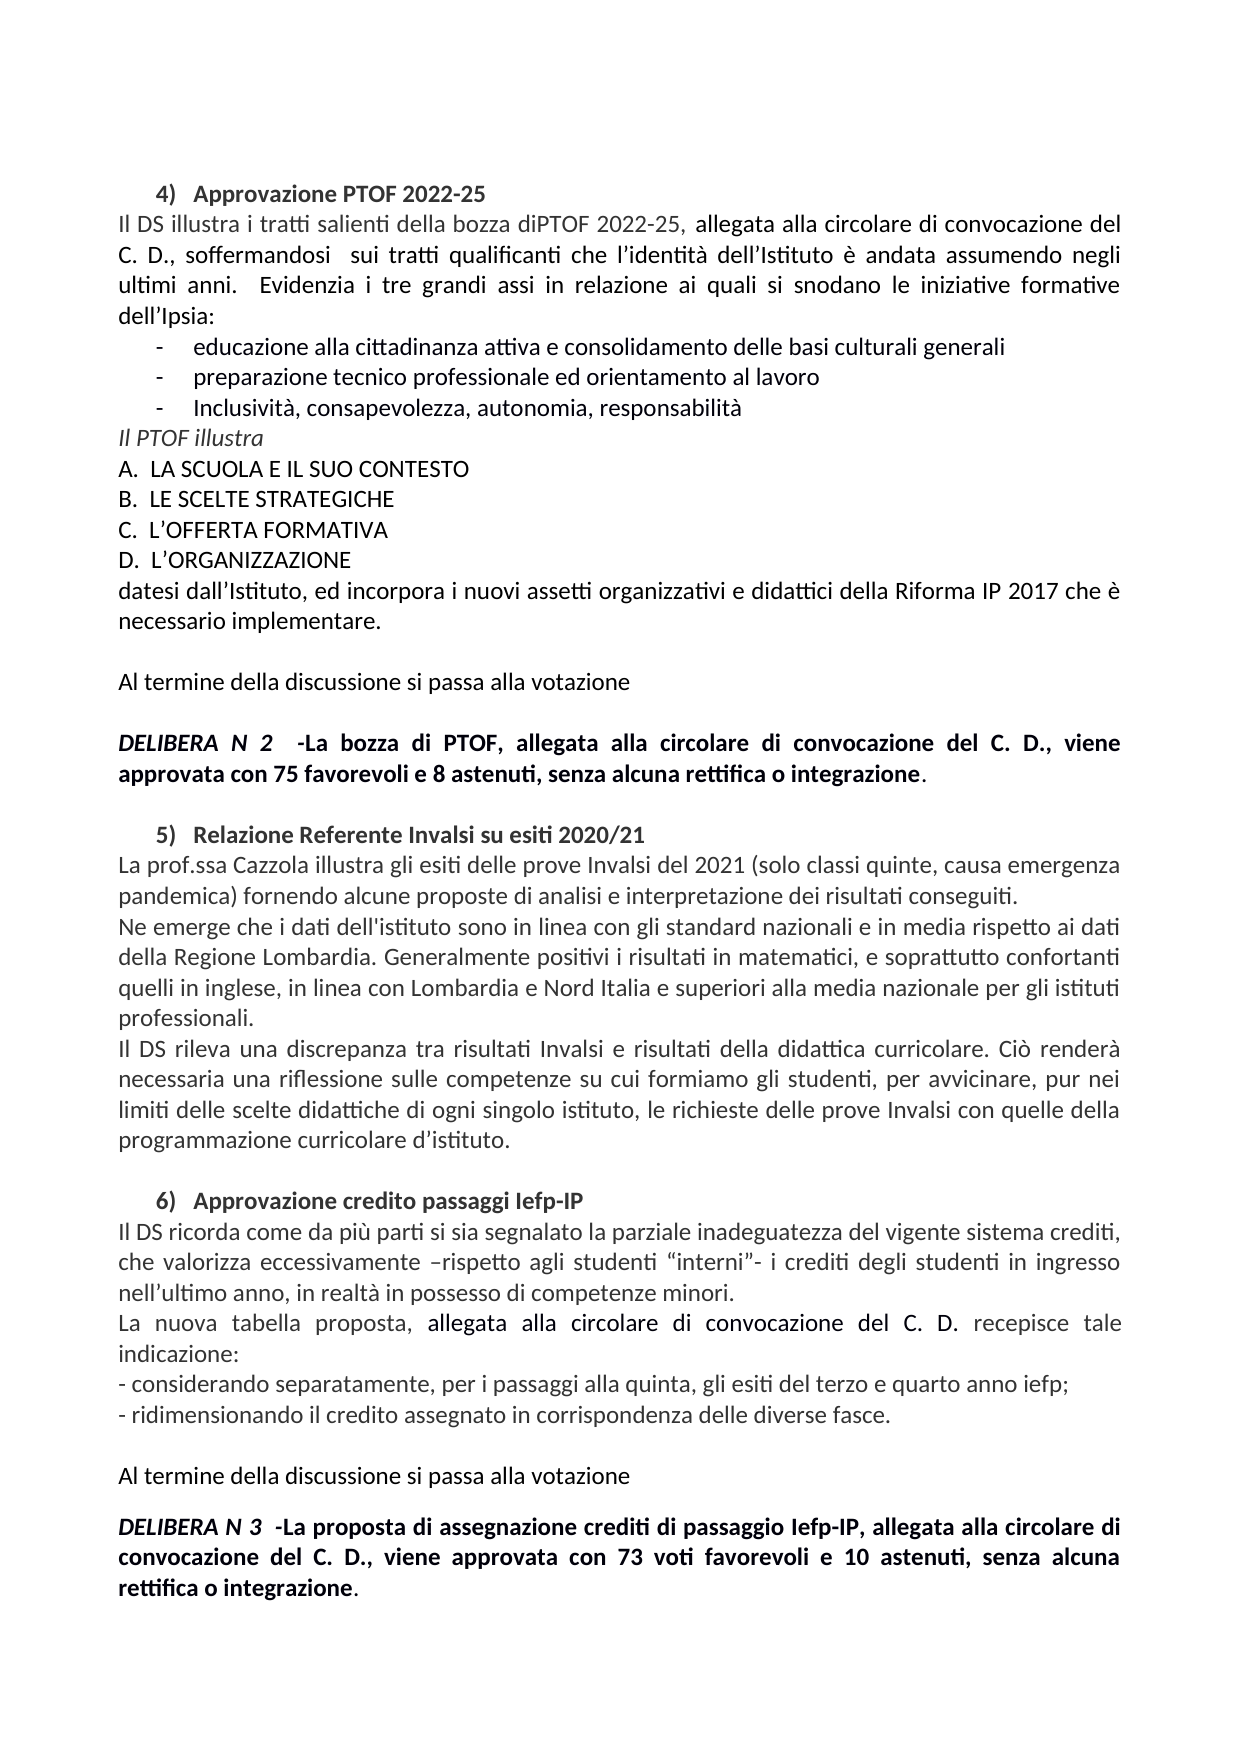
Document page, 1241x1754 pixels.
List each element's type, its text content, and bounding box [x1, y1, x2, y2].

text La prof.ssa Cazzola illustra gli esiti delle prove Invalsi del 2021 (solo classi quinte, causa emergenza pandemica) fornendo alcune proposte di analisi e interpretazione dei risultati conseguiti. [118, 849, 1122, 911]
text Il PTOF illustra [118, 422, 1122, 453]
text Il DS rileva una discrepanza tra risultati Invalsi e risultati della didattica curricolare. Ciò renderà necessaria una riflessione sulle competenze su cui formiamo gli studenti, per avvicinare, pur nei limiti delle scelte didattiche di ogni singolo istituto, le richieste delle prove Invalsi con quelle della programmazione curricolare d’istituto. [118, 1033, 1122, 1155]
list Approvazione credito passaggi Iefp-IP [156, 1185, 1122, 1216]
list Approvazione PTOF 2022-25 [156, 178, 1122, 209]
text DELIBERA N 3 -La proposta di assegnazione crediti di passaggio Iefp-IP, allegata alla circolare di convocazione del C. D., viene approvata con 73 voti favorevoli e 10 astenuti, senza alcuna rettifica o integrazione. [118, 1511, 1122, 1602]
list educazione alla cittadinanza attiva e consolidamento delle basi culturali generali [156, 331, 1122, 361]
text Al termine della discussione si passa alla votazione [118, 666, 1122, 697]
text D. L’ORGANIZZAZIONE [118, 544, 794, 575]
text B. LE SCELTE STRATEGICHE [118, 483, 794, 514]
text - considerando separatamente, per i passaggi alla quinta, gli esiti del terzo e quarto anno iefp; [118, 1368, 1122, 1399]
text - ridimensionando il credito assegnato in corrispondenza delle diverse fasce. [118, 1399, 1122, 1429]
text DELIBERA N 2 -La bozza di PTOF, allegata alla circolare di convocazione del C. D., viene approvata con 75 favorevoli e 8 astenuti, senza alcuna rettifica o integrazione. [118, 727, 1122, 788]
text A. LA SCUOLA E IL SUO CONTESTO [118, 453, 794, 483]
text Il DS ricorda come da più parti si sia segnalato la parziale inadeguatezza del vigente sistema crediti, che valorizza eccessivamente –rispetto agli studenti “interni”- i crediti degli studenti in ingresso nell’ultimo anno, in realtà in possesso di competenze minori. [118, 1216, 1122, 1307]
list Inclusività, consapevolezza, autonomia, responsabilità [156, 392, 1122, 422]
text C. L’OFFERTA FORMATIVA [118, 514, 794, 544]
text La nuova tabella proposta, allegata alla circolare di convocazione del C. D. recepisce tale indicazione: [118, 1307, 1122, 1368]
list Relazione Referente Invalsi su esiti 2020/21 [156, 819, 1122, 849]
list preparazione tecnico professionale ed orientamento al lavoro [156, 361, 1122, 392]
text datesi dall’Istituto, ed incorpora i nuovi assetti organizzativi e didattici della Riforma IP 2017 che è necessario implementare. [118, 575, 1122, 636]
text Al termine della discussione si passa alla votazione [118, 1460, 1122, 1491]
text Il DS illustra i tratti salienti della bozza diPTOF 2022-25, allegata alla circolare di convocazione del C. D., soffermandosi sui tratti qualificanti che l’identità dell’Istituto è andata assumendo negli ultimi anni. Evidenzia i tre grandi assi in relazione ai quali si snodano le iniziative formative dell’Ipsia: [118, 209, 1122, 331]
text Ne emerge che i dati dell'istituto sono in linea con gli standard nazionali e in media rispetto ai dati della Regione Lombardia. Generalmente positivi i risultati in matematici, e soprattutto confortanti quelli in inglese, in linea con Lombardia e Nord Italia e superiori alla media nazionale per gli istituti professionali. [118, 911, 1122, 1033]
